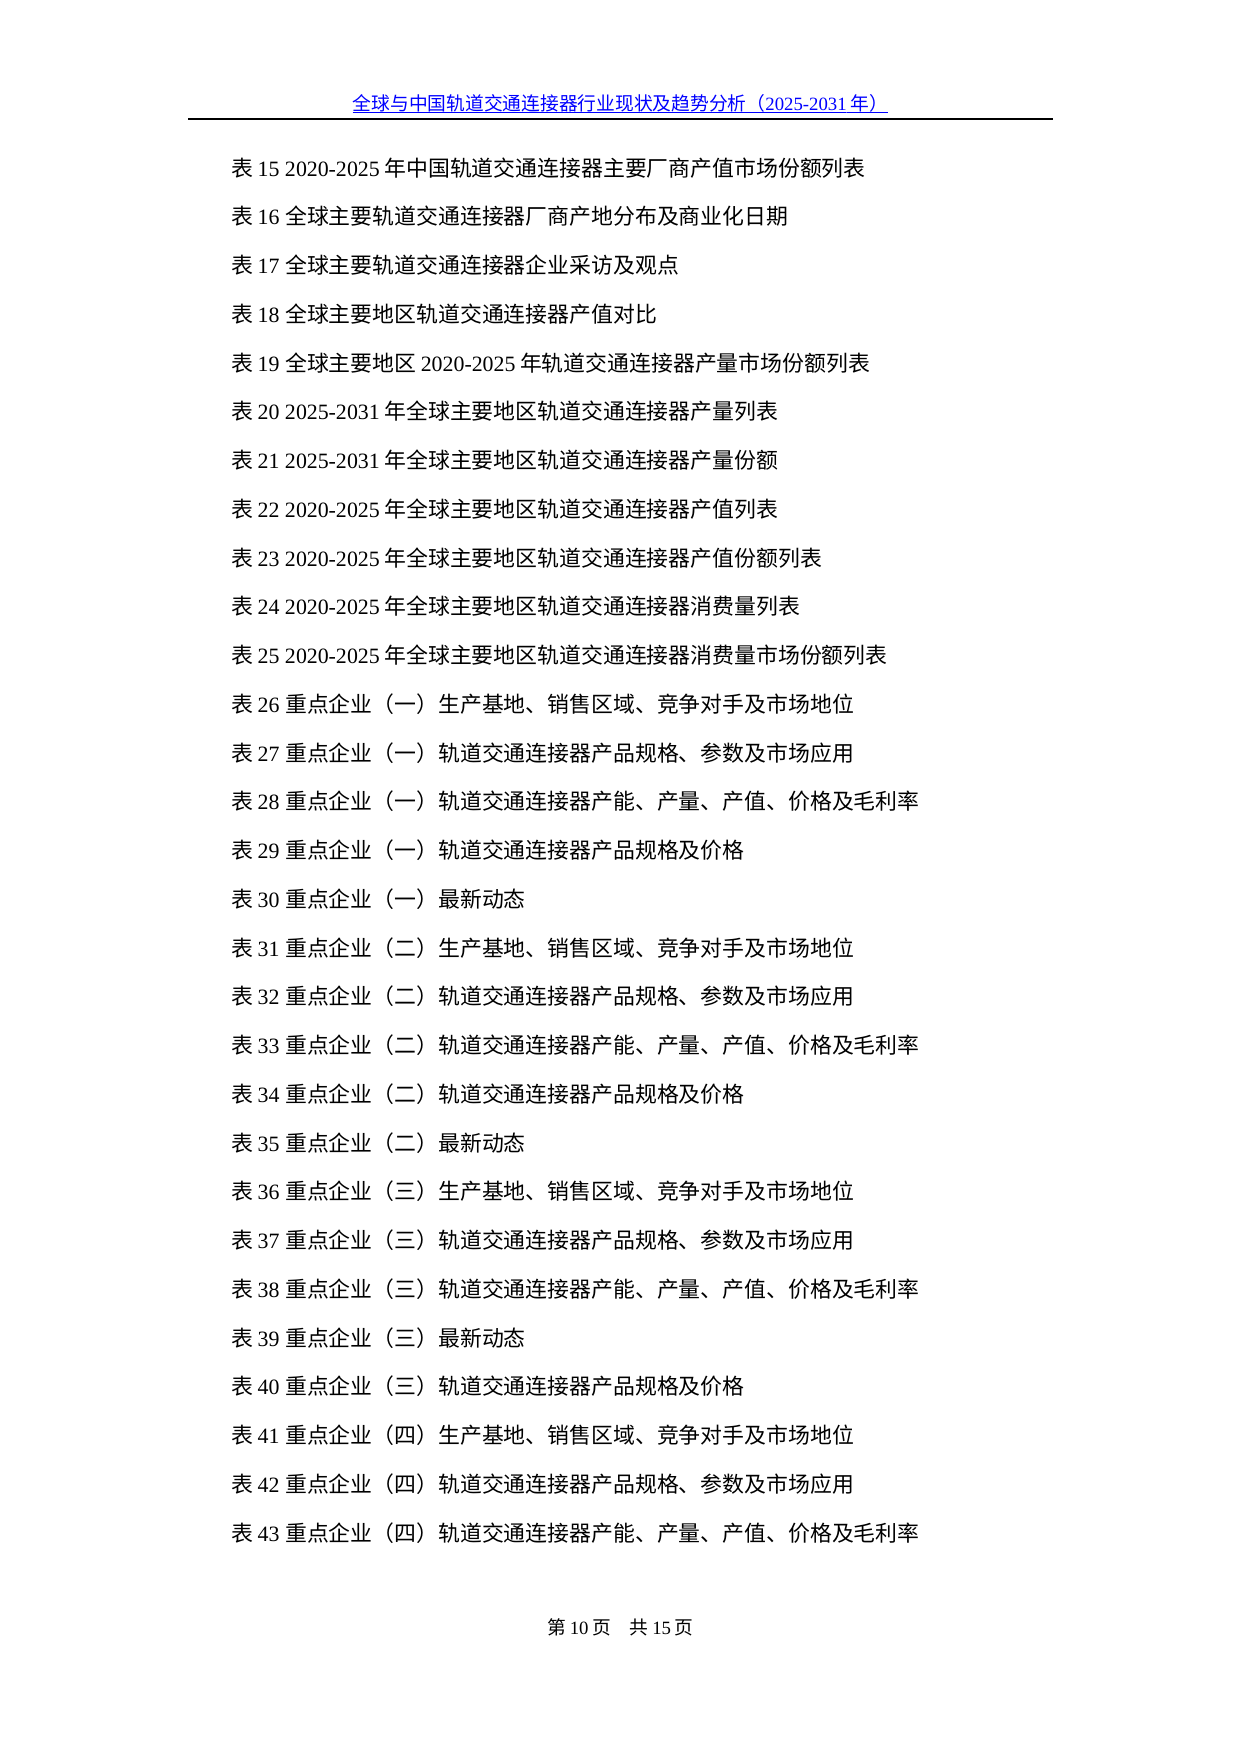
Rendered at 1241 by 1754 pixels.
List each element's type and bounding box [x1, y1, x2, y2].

text [187, 150, 1053, 1548]
